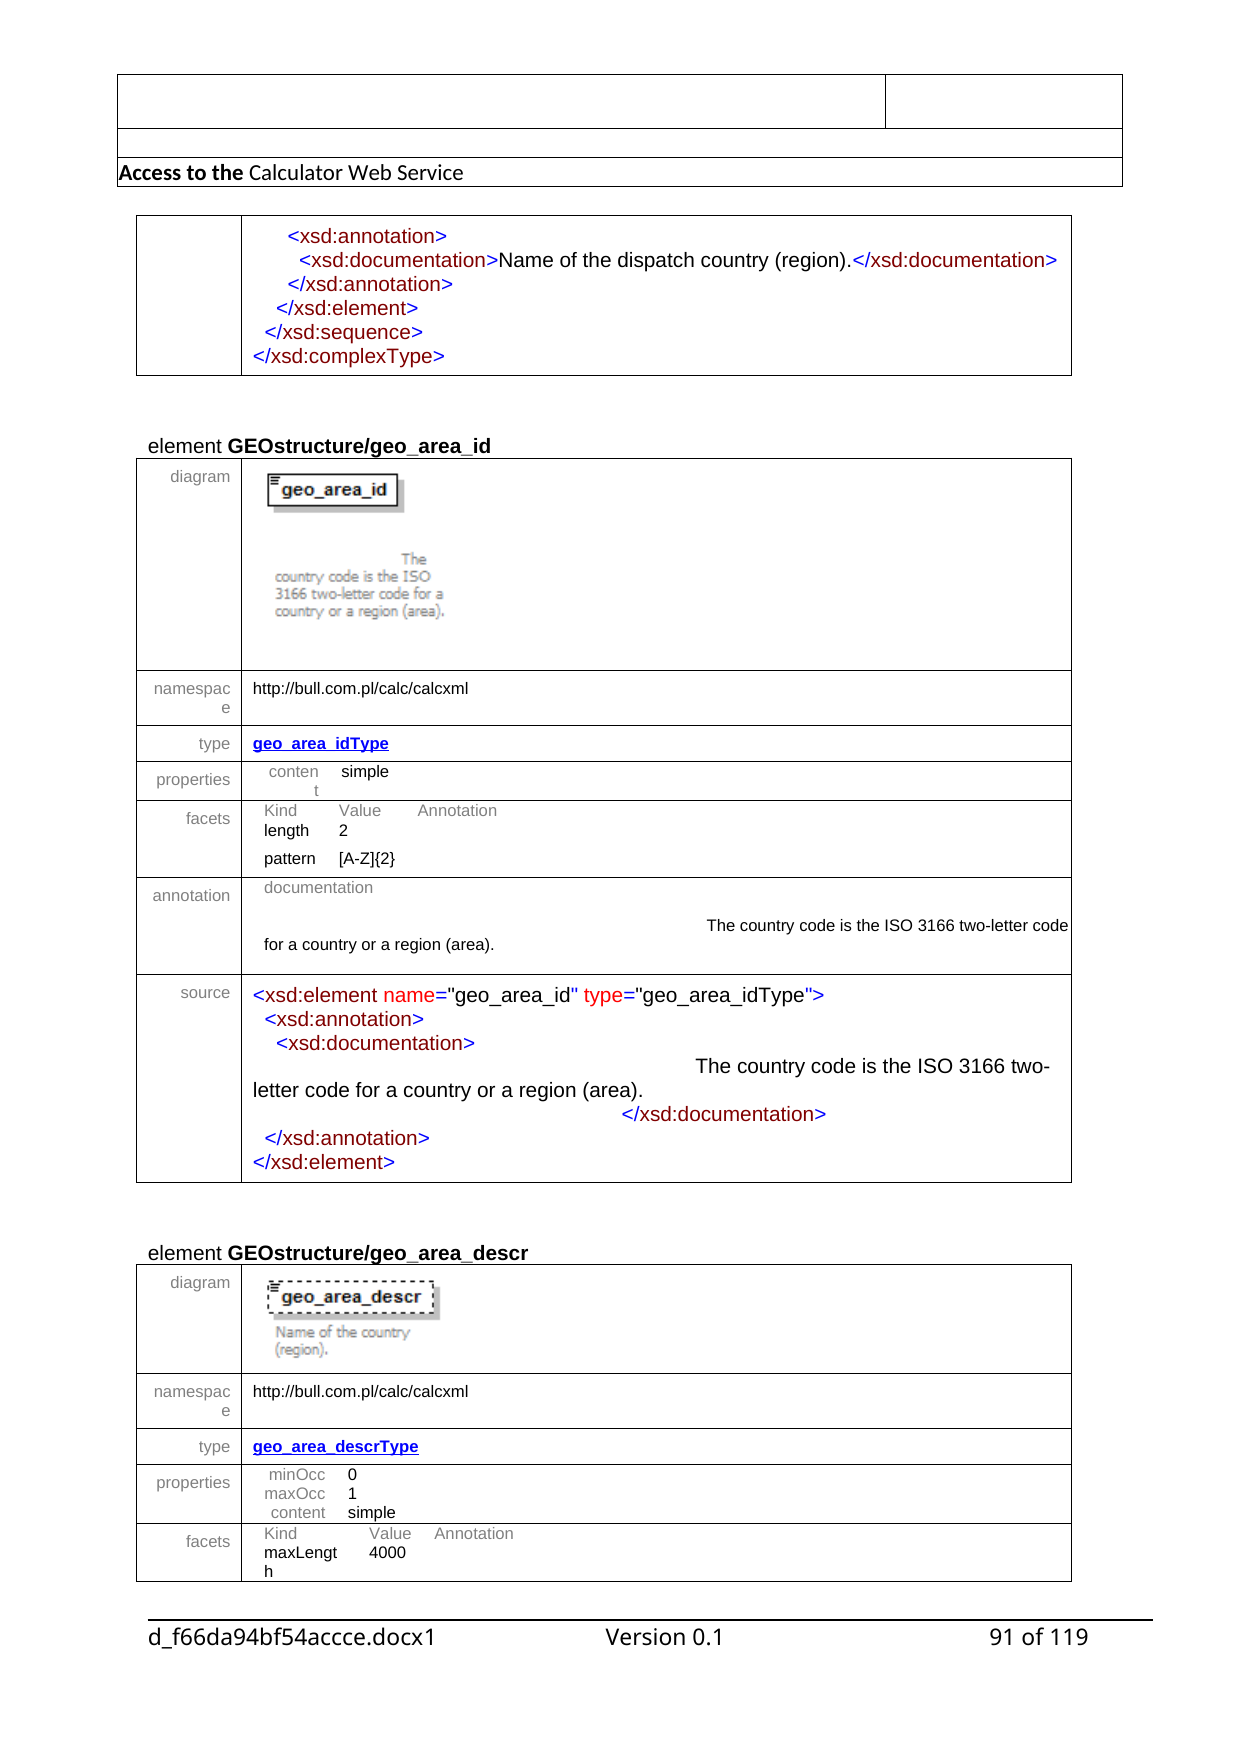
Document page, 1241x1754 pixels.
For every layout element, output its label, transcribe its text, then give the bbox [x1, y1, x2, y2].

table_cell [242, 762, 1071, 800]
text element GEOstructure/geo_area_id [148, 434, 1093, 458]
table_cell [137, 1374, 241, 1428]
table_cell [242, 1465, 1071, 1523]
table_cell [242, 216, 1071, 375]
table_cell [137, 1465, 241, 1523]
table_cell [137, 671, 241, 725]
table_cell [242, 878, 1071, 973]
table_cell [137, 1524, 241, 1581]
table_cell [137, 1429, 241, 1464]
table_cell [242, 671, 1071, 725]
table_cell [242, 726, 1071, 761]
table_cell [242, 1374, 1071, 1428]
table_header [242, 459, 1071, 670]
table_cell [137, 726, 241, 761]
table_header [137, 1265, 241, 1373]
picture [252, 466, 480, 662]
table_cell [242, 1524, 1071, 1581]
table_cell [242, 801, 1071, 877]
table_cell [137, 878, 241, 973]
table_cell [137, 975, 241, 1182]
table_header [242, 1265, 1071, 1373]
picture [252, 1273, 456, 1366]
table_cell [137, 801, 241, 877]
text element GEOstructure/geo_area_descr [148, 1240, 1093, 1264]
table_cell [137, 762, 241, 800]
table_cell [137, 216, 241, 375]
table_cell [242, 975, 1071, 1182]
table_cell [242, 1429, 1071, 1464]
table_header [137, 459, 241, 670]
